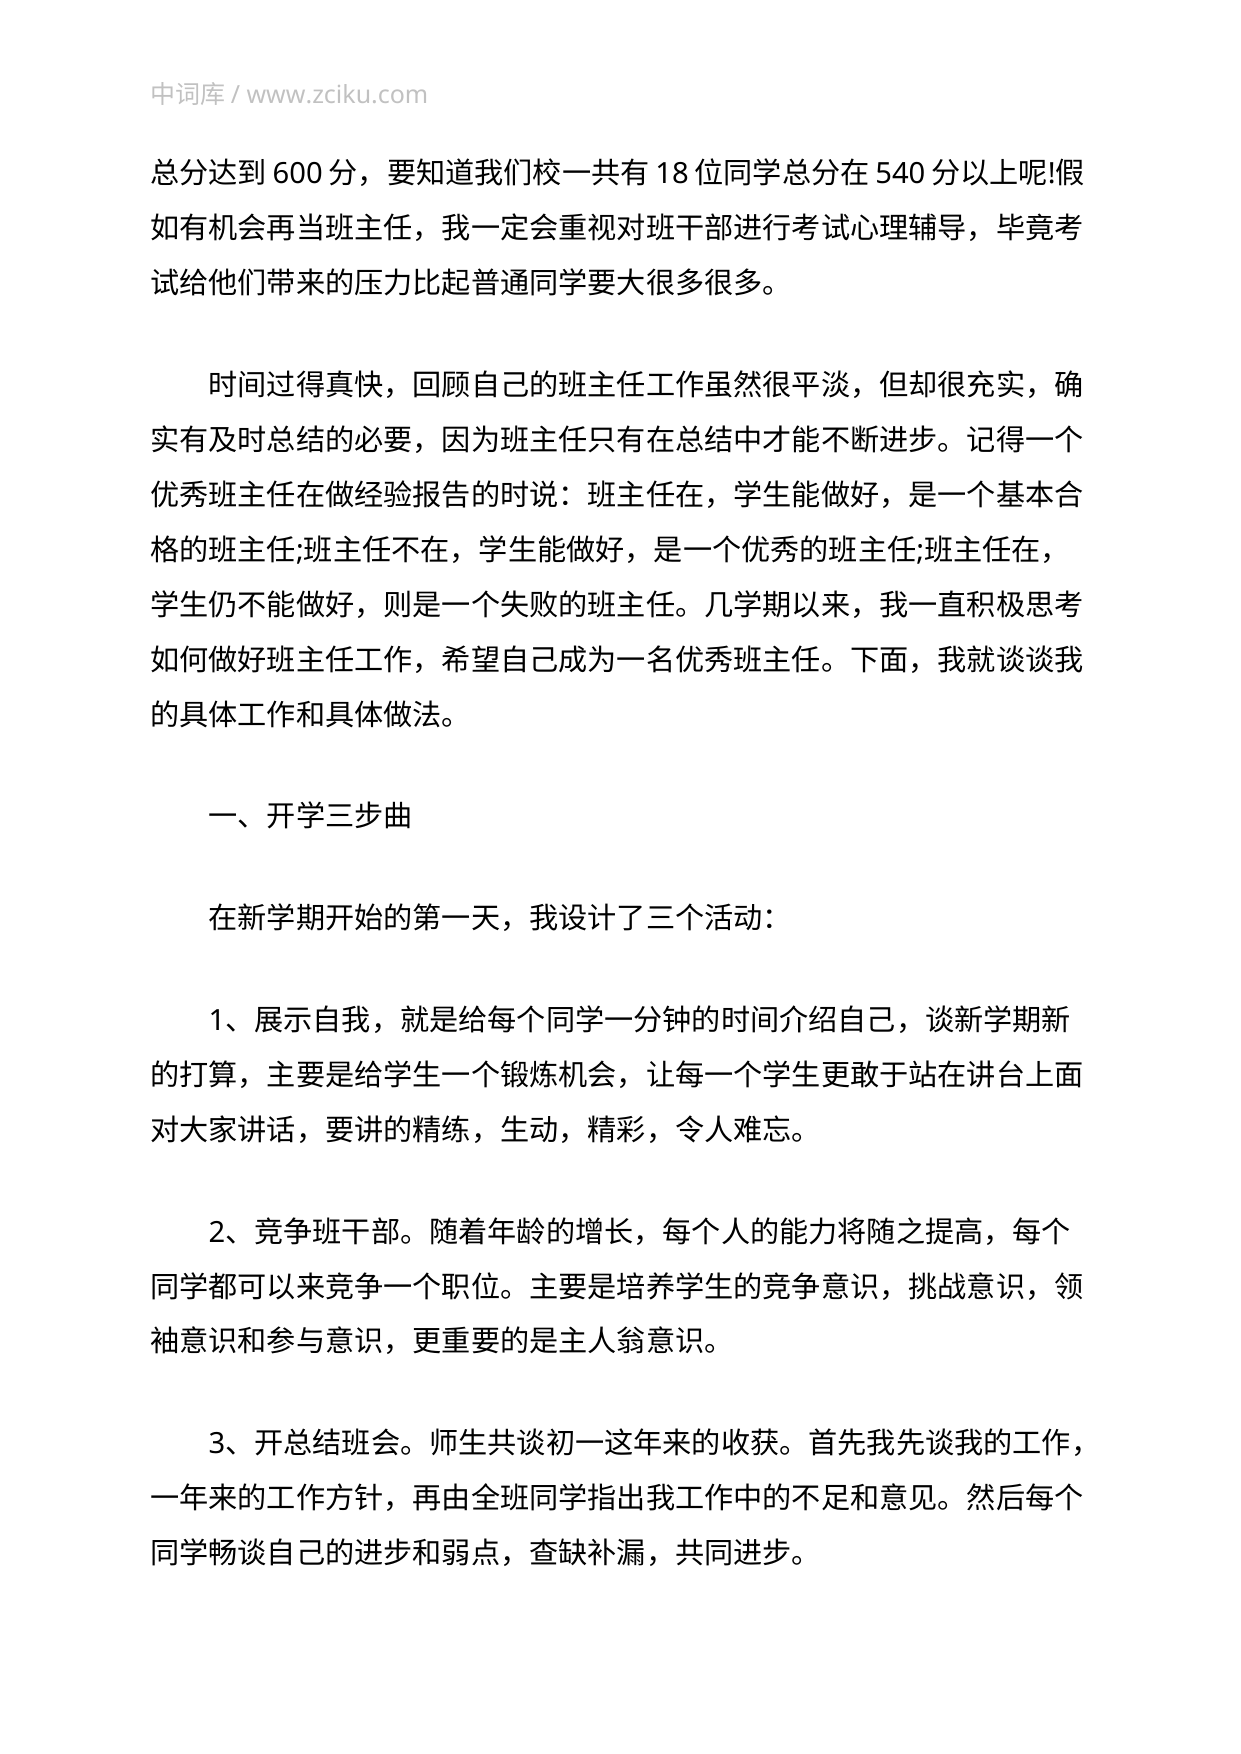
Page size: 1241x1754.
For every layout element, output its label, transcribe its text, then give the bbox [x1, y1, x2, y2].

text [150, 150, 1090, 302]
text 一、开学三步曲 [150, 793, 1090, 835]
text 1、展示自我，就是给每个同学一分钟的时间介绍自己，谈新学期新的打算，主要是给学生一个锻炼机会，让每一个学生更敢于站在讲台上面对大家讲话，要讲的精练，生动，精彩，令人难忘。 [150, 996, 1090, 1149]
text 时间过得真快，回顾自己的班主任工作虽然很平淡，但却很充实，确实有及时总结的必要，因为班主任只有在总结中才能不断进步。记得一个优秀班主任在做经验报告的时说：班主任在，学生能做好，是一个基本合格的班主任;班主任不在，学生能做好，是一个优秀的班主任;班主任在，学生仍不能做好，则是一个失败的班主任。几学期以来，我一直积极思考如何做好班主任工作，希望自己成为一名优秀班主任。下面，我就谈谈我的具体工作和具体做法。 [150, 362, 1090, 733]
text 3、开总结班会。师生共谈初一这年来的收获。首先我先谈我的工作，一年来的工作方针，再由全班同学指出我工作中的不足和意见。然后每个同学畅谈自己的进步和弱点，查缺补漏，共同进步。 [150, 1420, 1090, 1572]
text 2、竞争班干部。随着年龄的增长，每个人的能力将随之提高，每个同学都可以来竞争一个职位。主要是培养学生的竞争意识，挑战意识，领袖意识和参与意识，更重要的是主人翁意识。 [150, 1208, 1090, 1360]
text 在新学期开始的第一天，我设计了三个活动： [150, 895, 1090, 937]
